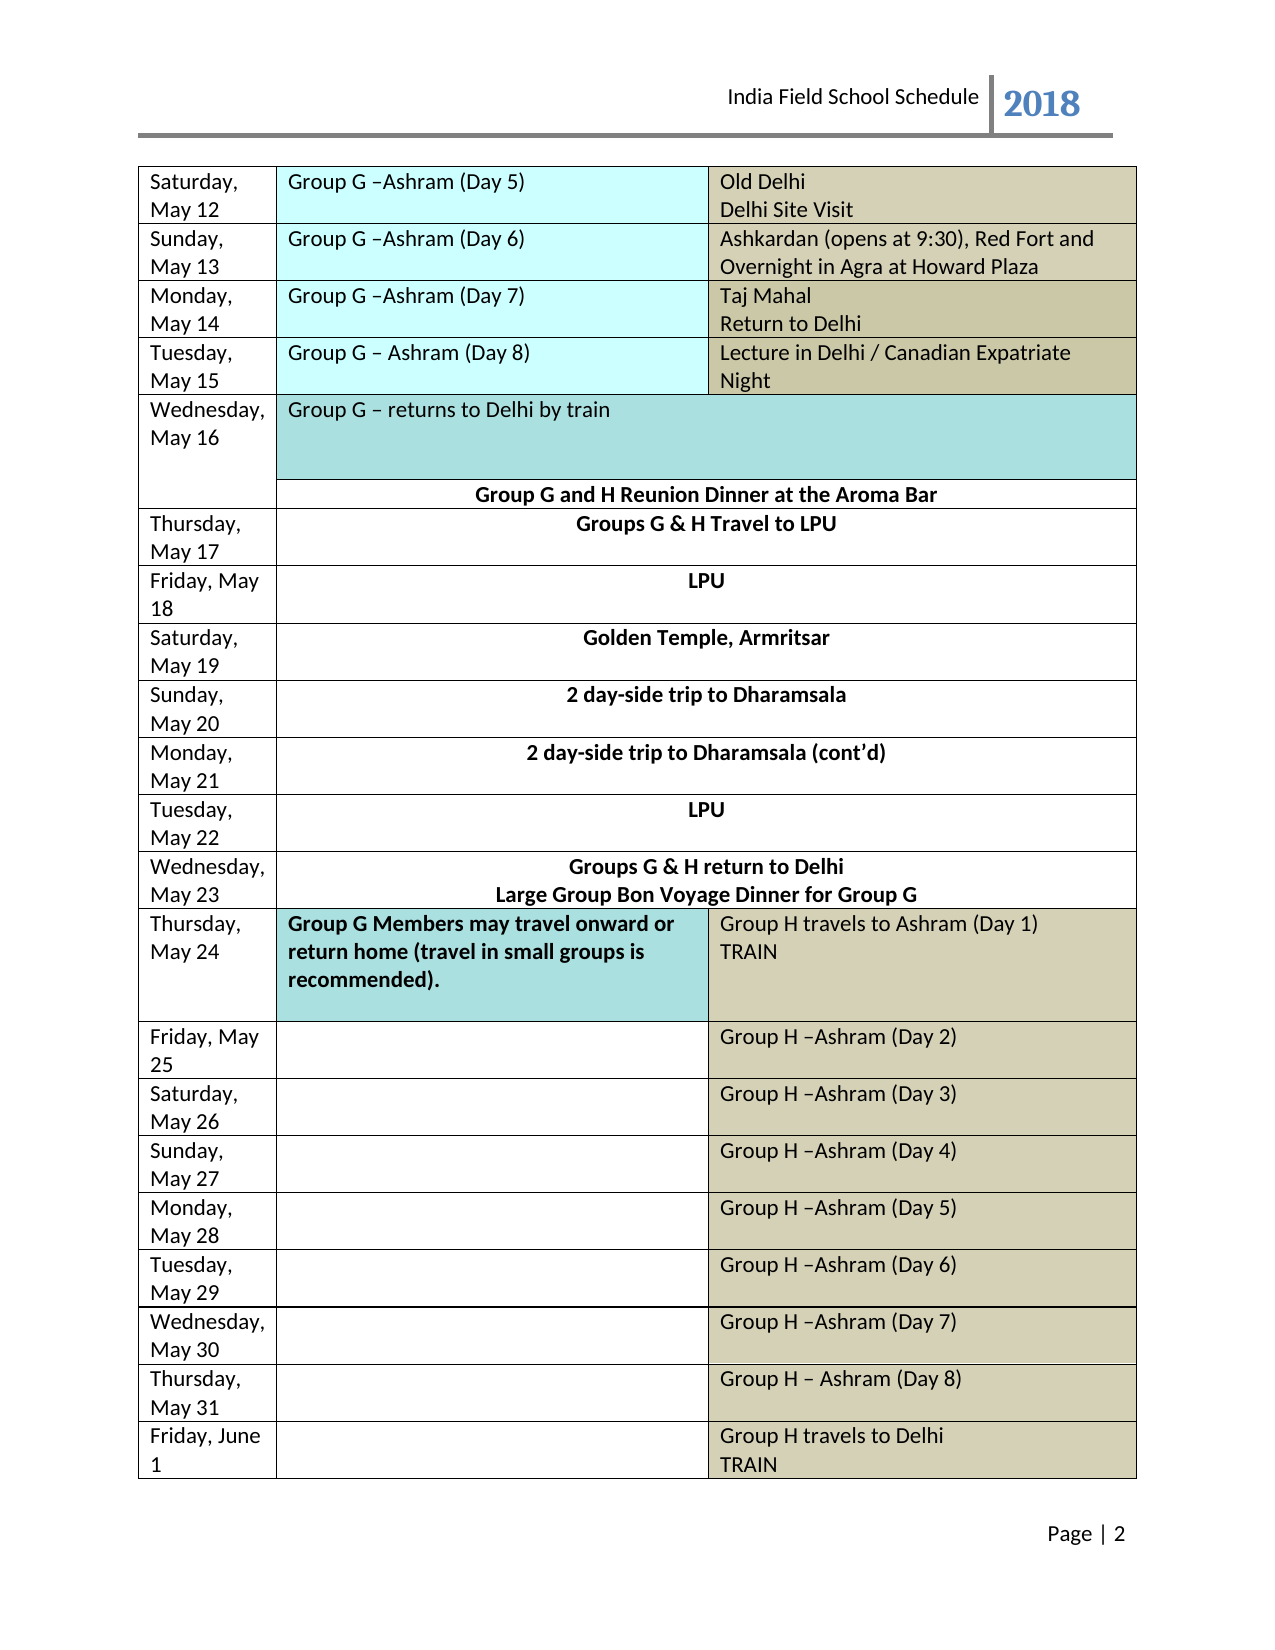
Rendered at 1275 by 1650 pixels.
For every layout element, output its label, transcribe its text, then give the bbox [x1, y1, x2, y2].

table_cell Friday, May 25 [139, 1022, 276, 1078]
table_cell 2 day-side trip to Dharamsala [277, 681, 1136, 737]
table_cell Group G –Ashram (Day 6) [277, 224, 708, 280]
table_cell Wednesday, May 23 [139, 852, 276, 908]
table_cell Tuesday, May 15 [139, 338, 276, 394]
table_cell Group H –Ashram (Day 6) [709, 1250, 1136, 1306]
table_cell Group H – Ashram (Day 8) [709, 1365, 1136, 1421]
table_cell Tuesday, May 29 [139, 1250, 276, 1306]
table_cell 2 day-side trip to Dharamsala (cont’d) [277, 738, 1136, 794]
table_cell Taj Mahal Return to Delhi [709, 281, 1136, 337]
table_cell LPU [277, 566, 1136, 622]
table_cell [277, 1022, 708, 1078]
table_cell Golden Temple, Armritsar [277, 624, 1136, 679]
table_cell [277, 1193, 708, 1249]
table_cell Group H –Ashram (Day 4) [709, 1136, 1136, 1192]
table_cell Groups G & H Travel to LPU [277, 509, 1136, 565]
table_cell Lecture in Delhi / Canadian Expatriate Night [709, 338, 1136, 394]
table_cell Sunday, May 20 [139, 681, 276, 737]
table_cell Wednesday, May 30 [139, 1308, 276, 1363]
table_cell Group H –Ashram (Day 2) [709, 1022, 1136, 1078]
table_cell Monday, May 14 [139, 281, 276, 337]
table_cell Group G –Ashram (Day 7) [277, 281, 708, 337]
table_cell Thursday, May 24 [139, 909, 276, 1021]
table_cell [277, 1365, 708, 1421]
table_cell Group H travels to Ashram (Day 1) TRAIN [709, 909, 1136, 1021]
table_cell Saturday, May 19 [139, 624, 276, 679]
table_cell Group H –Ashram (Day 3) [709, 1079, 1136, 1135]
table_cell Friday, May 18 [139, 566, 276, 622]
table_cell Wednesday, May 16 [139, 395, 276, 508]
table_cell Sunday, May 27 [139, 1136, 276, 1192]
table_cell LPU [277, 795, 1136, 851]
table_cell Group H travels to Delhi TRAIN [709, 1422, 1136, 1478]
table_cell Thursday, May 17 [139, 509, 276, 565]
table_cell [277, 1250, 708, 1306]
table_cell Group G –Ashram (Day 5) [277, 167, 708, 223]
table_cell [277, 1308, 708, 1363]
table_cell [277, 1079, 708, 1135]
table_cell [277, 1422, 708, 1478]
table_cell Old Delhi Delhi Site Visit [709, 167, 1136, 223]
table_cell Group H –Ashram (Day 5) [709, 1193, 1136, 1249]
table_cell Ashkardan (opens at 9:30), Red Fort and Overnight in Agra at Howard Plaza [709, 224, 1136, 280]
table_cell Monday, May 28 [139, 1193, 276, 1249]
table_cell Monday, May 21 [139, 738, 276, 794]
table_cell Tuesday, May 22 [139, 795, 276, 851]
table_cell Group G – returns to Delhi by train [277, 395, 1136, 479]
table_cell Saturday, May 26 [139, 1079, 276, 1135]
table_cell Thursday, May 31 [139, 1365, 276, 1421]
table_cell Group G Members may travel onward or return home (travel in small groups is recommended). [277, 909, 708, 1021]
table_cell Group G – Ashram (Day 8) [277, 338, 708, 394]
table_cell Friday, June 1 [139, 1422, 276, 1478]
table_cell Group H –Ashram (Day 7) [709, 1308, 1136, 1363]
table_cell [277, 1136, 708, 1192]
table_cell Saturday, May 12 [139, 167, 276, 223]
table_cell Sunday, May 13 [139, 224, 276, 280]
table_cell Group G and H Reunion Dinner at the Aroma Bar [277, 480, 1136, 508]
table_cell Groups G & H return to Delhi Large Group Bon Voyage Dinner for Group G [277, 852, 1136, 908]
